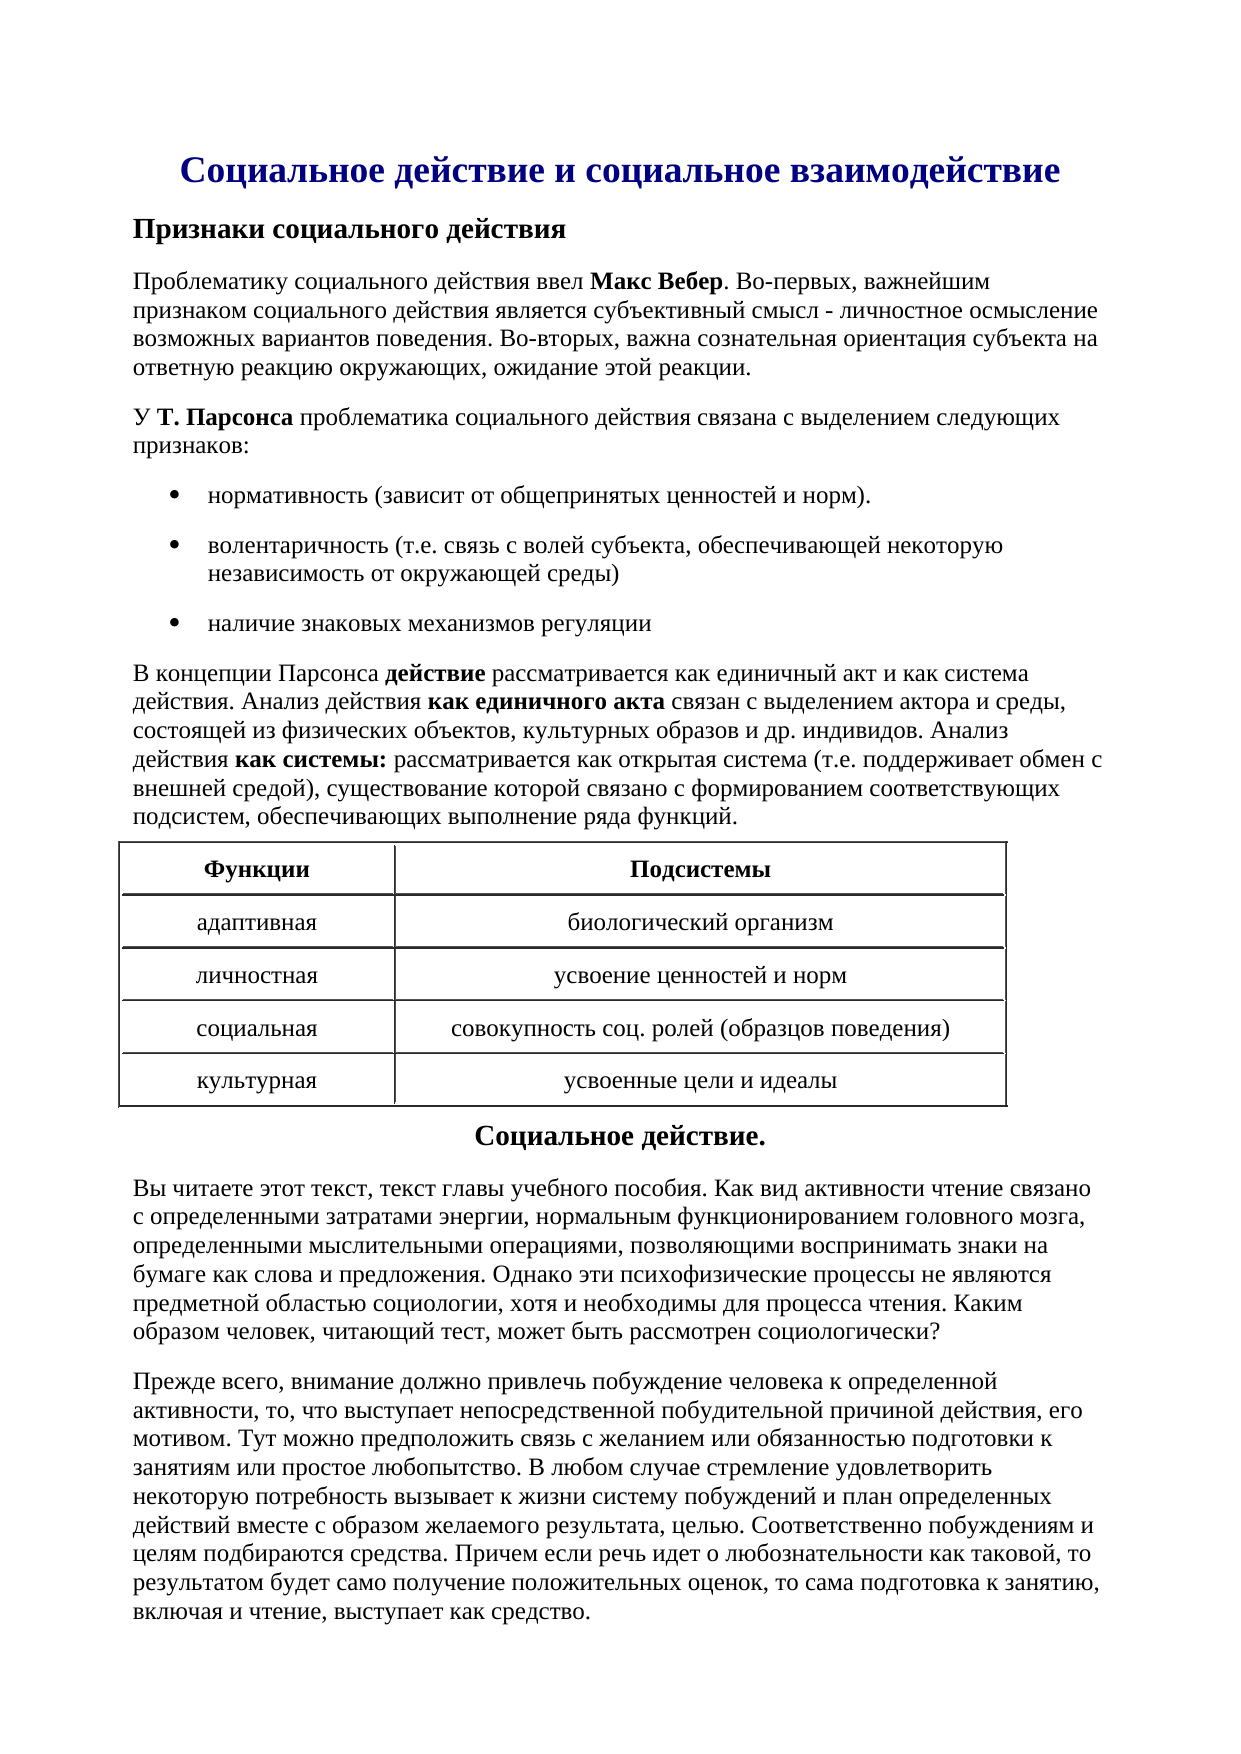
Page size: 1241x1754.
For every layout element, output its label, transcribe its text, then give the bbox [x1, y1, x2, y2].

list нормативность (зависит от общепринятых ценностей и норм). [170, 480, 1108, 509]
table_cell усвоение ценностей и норм [396, 946, 1006, 999]
table_cell совокупность соц. ролей (образцов поведения) [396, 999, 1006, 1052]
text Социальное действие и социальное взаимодействие [133, 148, 1108, 191]
list наличие знаковых механизмов регуляции [170, 608, 1108, 637]
table_header Подсистемы [394, 843, 1005, 893]
table_cell культурная [120, 1052, 394, 1104]
text Социальное действие. [133, 1118, 1108, 1152]
text Проблематику социального действия ввел Макс Вебер. Во-первых, важнейшим признаком социального действия является субъективный смысл - личностное осмысление возможных вариантов поведения. Во-вторых, важна сознательная ориентация субъекта на ответную реакцию окружающих, ожидание этой реакции. [133, 266, 1108, 381]
table_cell усвоенные цели и идеалы [395, 1052, 1006, 1104]
text Прежде всего, внимание должно привлечь побуждение человека к определенной активности, то, что выступает непосредственной побудительной причиной действия, его мотивом. Тут можно предположить связь с желанием или обязанностью подготовки к занятиям или простое любопытство. В любом случае стремление удовлетворить некоторую потребность вызывает к жизни систему побуждений и план определенных действий вместе с образом желаемого результата, целью. Соответственно побуждениям и целям подбираются средства. Причем если речь идет о любознательности как таковой, то результатом будет само получение положительных оценок, то сама подготовка к занятию, включая и чтение, выступает как средство. [133, 1366, 1108, 1625]
table_header Функции [121, 844, 394, 893]
table_cell социальная [120, 999, 393, 1052]
table_cell адаптивная [120, 893, 393, 946]
list волентаричность (т.е. связь с волей субъекта, обеспечивающей некоторую независимость от окружающей среды) [170, 530, 1108, 587]
text Вы читаете этот текст, текст главы учебного пособия. Как вид активности чтение связано с определенными затратами энергии, нормальным функционированием головного мозга, определенными мыслительными операциями, позволяющими воспринимать знаки на бумаге как слова и предложения. Однако эти психофизические процессы не являются предметной областью социологии, хотя и необходимы для процесса чтения. Каким образом человек, читающий тест, может быть рассмотрен социологически? [133, 1173, 1108, 1345]
table_cell личностная [120, 946, 393, 999]
table_cell биологический организм [396, 893, 1006, 946]
text У Т. Парсонса проблематика социального действия связана с выделением следующих признаков: [133, 402, 1108, 459]
text В концепции Парсонса действие рассматривается как единичный акт и как система действия. Анализ действия как единичного акта связан с выделением актора и среды, состоящей из физических объектов, культурных образов и др. индивидов. Анализ действия как системы: рассматривается как открытая система (т.е. поддерживает обмен с внешней средой), существование которой связано с формированием соответствующих подсистем, обеспечивающих выполнение ряда функций. [133, 658, 1108, 830]
text Признаки социального действия [133, 212, 1108, 245]
